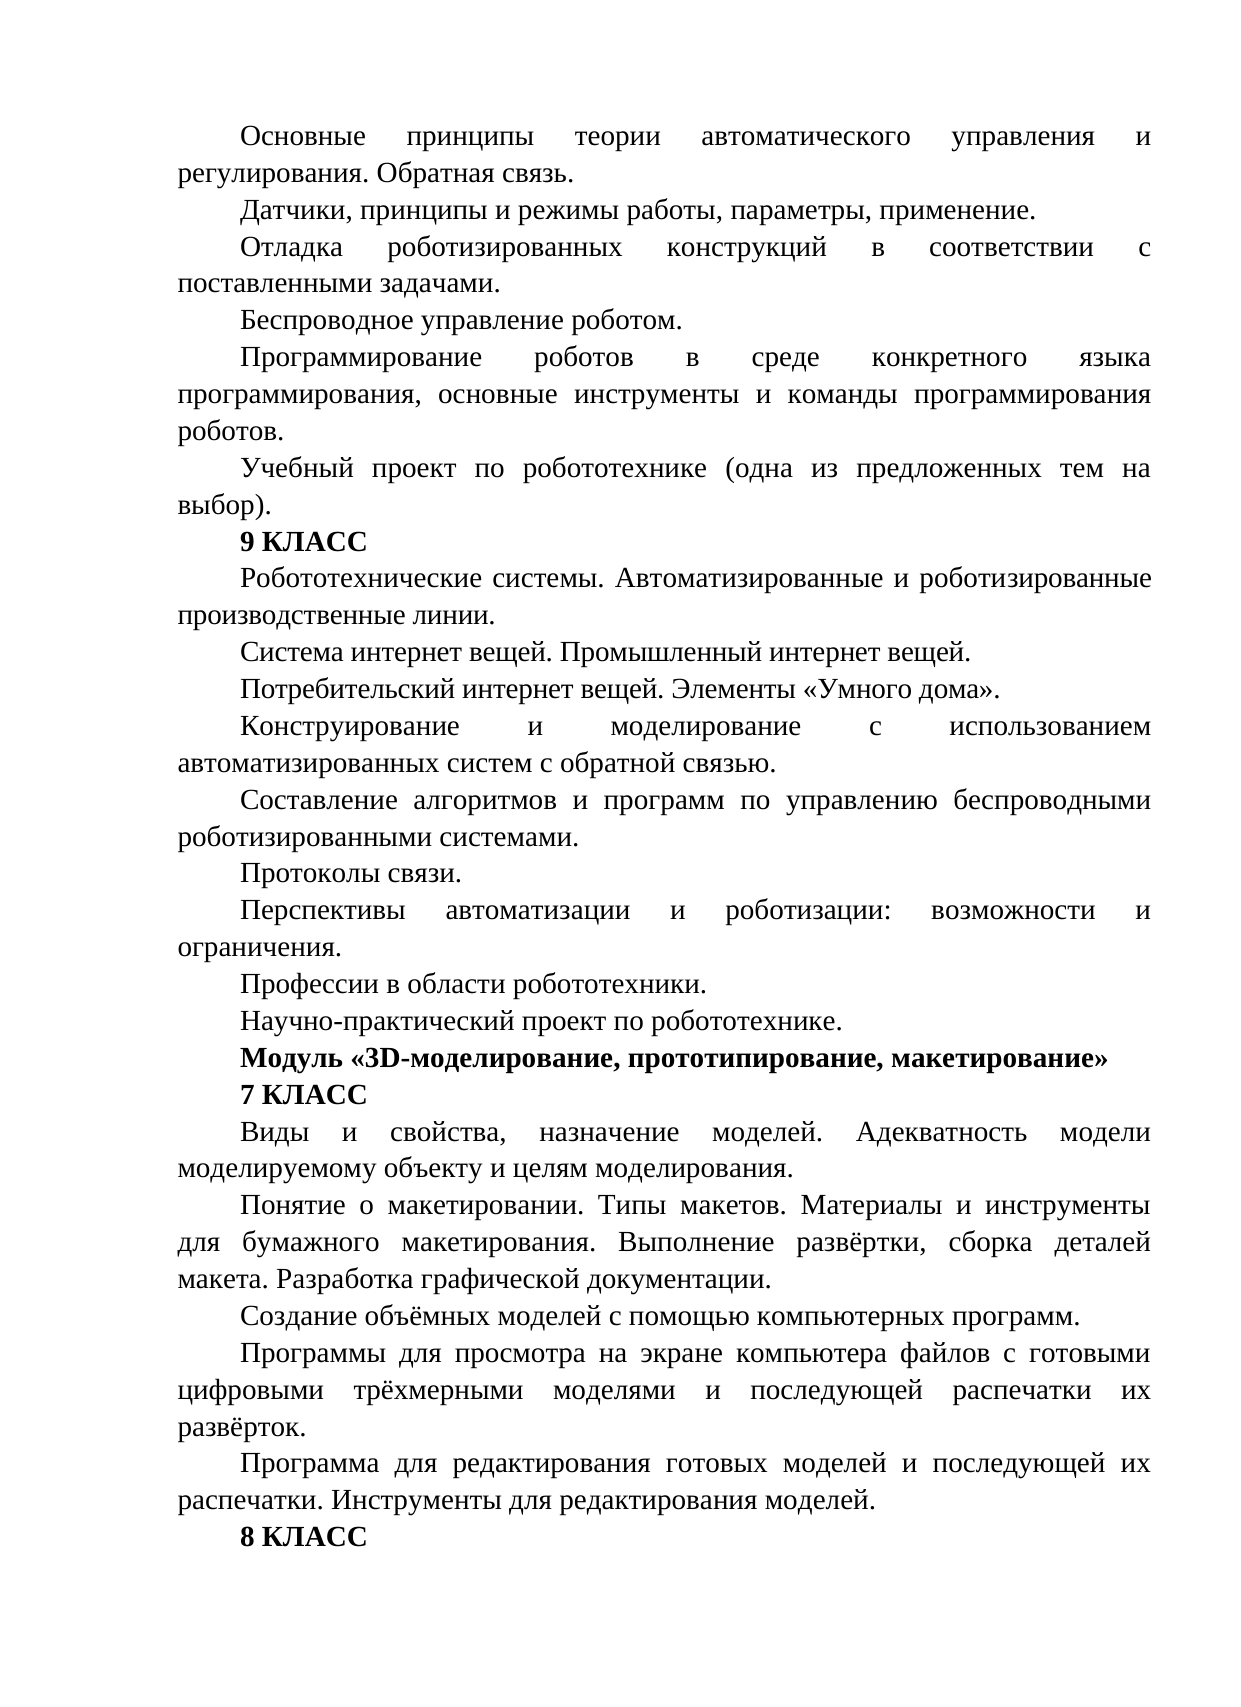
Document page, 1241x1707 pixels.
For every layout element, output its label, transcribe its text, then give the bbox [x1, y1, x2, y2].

text Отладка роботизированных конструкций в соответствии с поставленными задачами. [177, 229, 1152, 299]
text Научно-практический проект по робототехнике. [177, 1003, 1152, 1037]
text Модуль «3D-моделирование, прототипирование, макетирование» [177, 1040, 1152, 1073]
text Составление алгоритмов и программ по управлению беспроводными роботизированными системами. [177, 782, 1152, 852]
text Программа для редактирования готовых моделей и последующей их распечатки. Инструменты для редактирования моделей. [177, 1446, 1152, 1516]
text 8 КЛАСС [177, 1519, 1152, 1553]
text Робототехнические системы. Автоматизированные и роботизированные производственные линии. [177, 561, 1152, 631]
text Конструирование и моделирование с использованием автоматизированных систем с обратной связью. [177, 708, 1152, 778]
text Протоколы связи. [177, 856, 1152, 889]
text Датчики, принципы и режимы работы, параметры, применение. [177, 192, 1152, 225]
text Потребительский интернет вещей. Элементы «Умного дома». [177, 671, 1152, 705]
text Основные принципы теории автоматического управления и регулирования. Обратная связь. [177, 118, 1152, 188]
text Программы для просмотра на экране компьютера файлов с готовыми цифровыми трёхмерными моделями и последующей распечатки их развёрток. [177, 1335, 1152, 1442]
text Система интернет вещей. Промышленный интернет вещей. [177, 634, 1152, 668]
text Программирование роботов в среде конкретного языка программирования, основные инструменты и команды программирования роботов. [177, 339, 1152, 447]
text Виды и свойства, назначение моделей. Адекватность модели моделируемому объекту и целям моделирования. [177, 1114, 1152, 1184]
text 9 КЛАСС [177, 524, 1152, 557]
text Профессии в области робототехники. [177, 966, 1152, 1000]
text Учебный проект по робототехнике (одна из предложенных тем на выбор). [177, 450, 1152, 520]
text Перспективы автоматизации и роботизации: возможности и ограничения. [177, 892, 1152, 963]
text Создание объёмных моделей с помощью компьютерных программ. [177, 1298, 1152, 1332]
text Беспроводное управление роботом. [177, 302, 1152, 336]
text 7 КЛАСС [177, 1077, 1152, 1110]
text Понятие о макетировании. Типы макетов. Материалы и инструменты для бумажного макетирования. Выполнение развёртки, сборка деталей макета. Разработка графической документации. [177, 1187, 1152, 1295]
